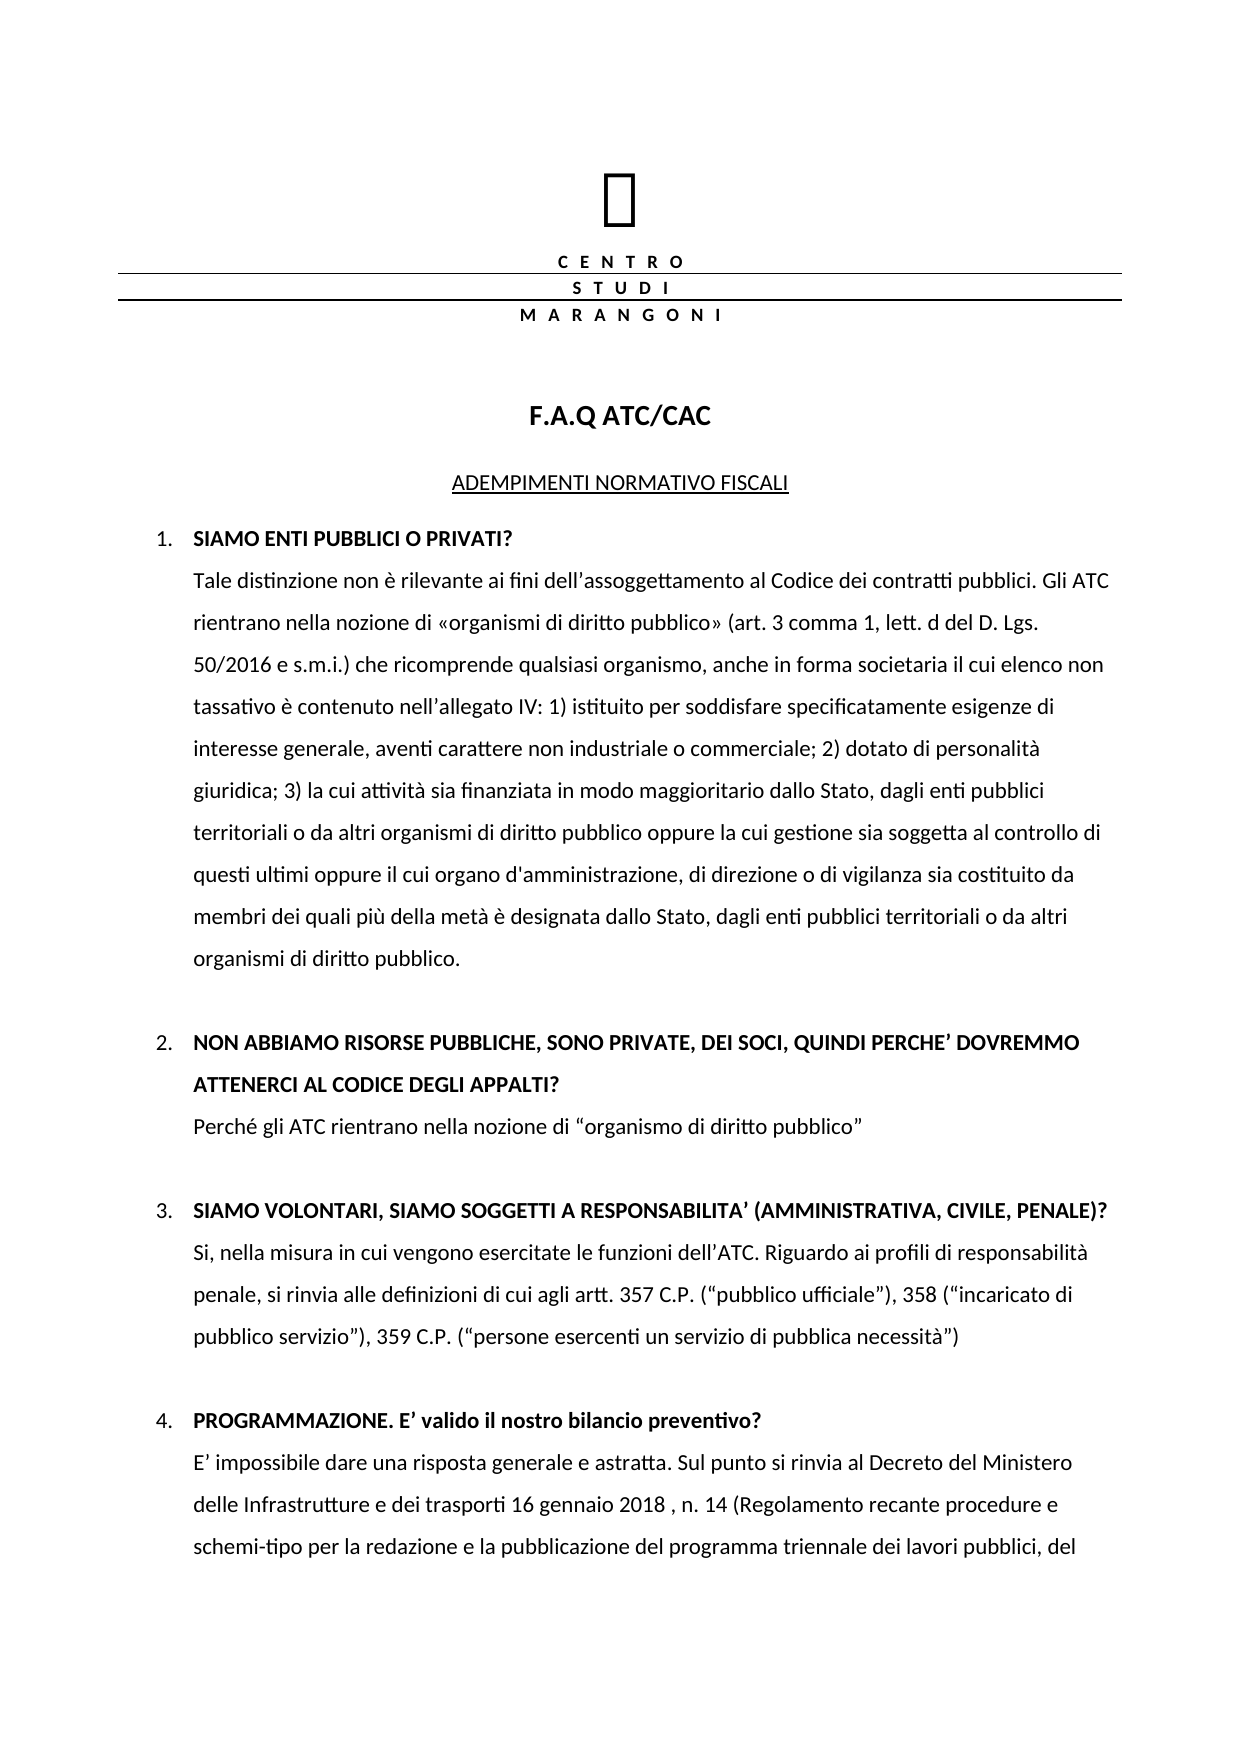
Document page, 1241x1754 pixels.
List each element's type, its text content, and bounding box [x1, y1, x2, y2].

text C E N T R O [118, 250, 1122, 273]
list SIAMO VOLONTARI, SIAMO SOGGETTI A RESPONSABILITA’ (AMMINISTRATIVA, CIVILE, PENALE)? Si, nella misura in cui vengono esercitate le funzioni dell’ATC. Riguardo ai profili di responsabilità penale, si rinvia alle definizioni di cui agli artt. .P. (“pubblico ufficiale”), 358 (“incaricato di pubblico servizio”), .P. (“persone esercenti un servizio di pubblica necessità”) [156, 1196, 1122, 1350]
list SIAMO ENTI PUBBLICI O PRIVATI? [156, 524, 1122, 552]
list Tale distinzione non è rilevante ai fini dell’assoggettamento al Codice dei contratti pubblici. Gli ATC rientrano nella nozione di «organismi di diritto pubblico» (art. 3 comma 1, lett. d del D. Lgs. 50/2016 e s.m.i.) che ricomprende qualsiasi organismo, anche in forma societaria il cui elenco non tassativo è contenuto nell’allegato IV: 1) istituito per soddisfare specificatamente esigenze di interesse generale, aventi carattere non industriale o commerciale; 2) dotato di personalità giuridica; 3) la cui attività sia finanziata in modo maggioritario dallo Stato, dagli enti pubblici territoriali o da altri organismi di diritto pubblico oppure la cui gestione sia soggetta al controllo di questi ultimi oppure il cui organo d'amministrazione, di direzione o di vigilanza sia costituito da membri dei quali più della metà è designata dallo Stato, dagli enti pubblici territoriali o da altri organismi di diritto pubblico. [193, 566, 1122, 972]
text ADEMPIMENTI NORMATIVO FISCALI [118, 468, 1122, 496]
text F.A.Q ATC/CAC [118, 397, 1122, 433]
text S T U D I [118, 274, 1122, 299]
text  [118, 148, 1122, 250]
text M A R A N G O N I [118, 301, 1122, 326]
list NON ABBIAMO RISORSE PUBBLICHE, SONO PRIVATE, DEI SOCI, QUINDI PERCHE’ DOVREMMO ATTENERCI AL CODICE DEGLI APPALTI? [156, 1028, 1122, 1098]
list PROGRAMMAZIONE. E’ valido il nostro bilancio preventivo? [156, 1406, 1122, 1434]
list Perché gli ATC rientrano nella nozione di “organismo di diritto pubblico” [193, 1112, 1122, 1140]
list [193, 1448, 1122, 1560]
